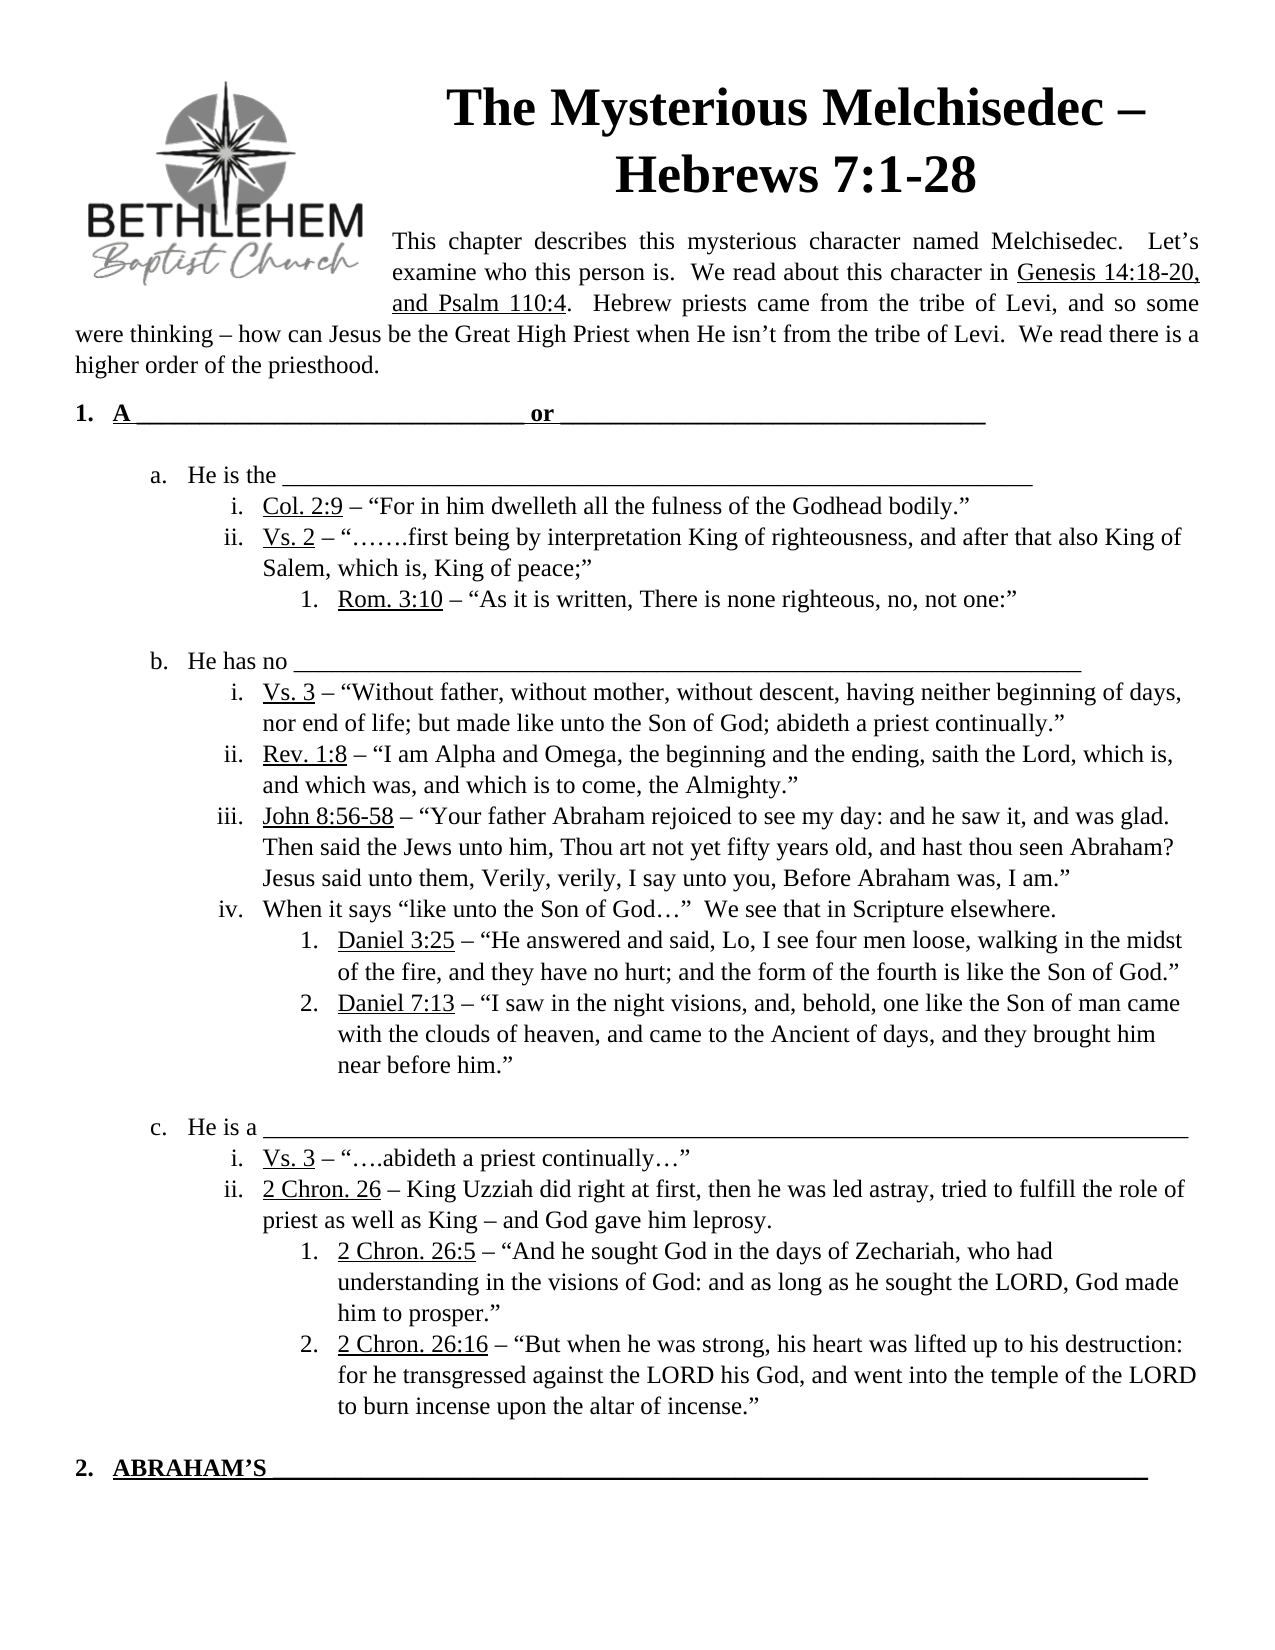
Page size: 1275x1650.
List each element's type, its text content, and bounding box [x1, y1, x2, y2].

list Rom. 3:10 – “As it is written, There is none righteous, no, not one:” [300, 584, 1200, 613]
list He is a __________________________________________________________________________ [150, 1112, 1200, 1141]
list Daniel 7:13 – “I saw in the night visions, and, behold, one like the Son of man came with the clouds of heaven, and came to the Ancient of days, and they brought him near before him.” [300, 988, 1200, 1078]
list 2 Chron. 26:5 – “And he sought God in the days of Zechariah, who had understanding in the visions of God: and as long as he sought the LORD, God made him to prosper.” [300, 1236, 1200, 1327]
list A _______________________________ or __________________________________ [75, 398, 1200, 427]
text The Mysterious Melchisedec – Hebrews 7:1-28 [373, 75, 1200, 204]
list When it says “like unto the Son of God…” We see that in Scripture elsewhere. [244, 894, 1200, 923]
list Vs. 3 – “….abideth a priest continually…” [244, 1143, 1200, 1172]
list 2 Chron. 26 – King Uzziah did right at first, then he was led astray, tried to fulfill the role of priest as well as King – and God gave him leprosy. [244, 1174, 1200, 1234]
list He is the ____________________________________________________________ [150, 460, 1200, 489]
list 2 Chron. 26:16 – “But when he was strong, his heart was lifted up to his destruction: for he transgressed against the LORD his God, and went into the temple of the LORD to burn incense upon the altar of incense.” [300, 1329, 1200, 1420]
picture [75, 75, 373, 291]
list Vs. 2 – “…….first being by interpretation King of righteousness, and after that also King of Salem, which is, King of peace;” [244, 522, 1200, 582]
list Col. 2:9 – “For in him dwelleth all the fulness of the Godhead bodily.” [244, 491, 1200, 520]
list Vs. 3 – “Without father, without mother, without descent, having neither beginning of days, nor end of life; but made like unto the Son of God; abideth a priest continually.” [244, 677, 1200, 737]
list Daniel 3:25 – “He answered and said, Lo, I see four men loose, walking in the midst of the fire, and they have no hurt; and the form of the fourth is like the Son of God.” [300, 926, 1200, 985]
list He has no _______________________________________________________________ [150, 646, 1200, 675]
list John 8:56-58 – “Your father Abraham rejoiced to see my day: and he saw it, and was glad. Then said the Jews unto him, Thou art not yet fifty years old, and hast thou seen Abraham? Jesus said unto them, Verily, verily, I say unto you, Before Abraham was, I am.” [244, 801, 1200, 892]
list ABRAHAM’S ______________________________________________________________________ [75, 1453, 1200, 1482]
list Rev. 1:8 – “I am Alpha and Omega, the beginning and the ending, saith the Lord, which is, and which was, and which is to come, the Almighty.” [244, 739, 1200, 799]
text This chapter describes this mysterious character named Melchisedec. Let’s examine who this person is. We read about this character in Genesis 14:18-20, and Psalm 110:4. Hebrew priests came from the tribe of Levi, and so some were thinking – how can Jesus be the Great High Priest when He isn’t from the tribe of Levi. We read there is a higher order of the priesthood. [75, 226, 1200, 379]
